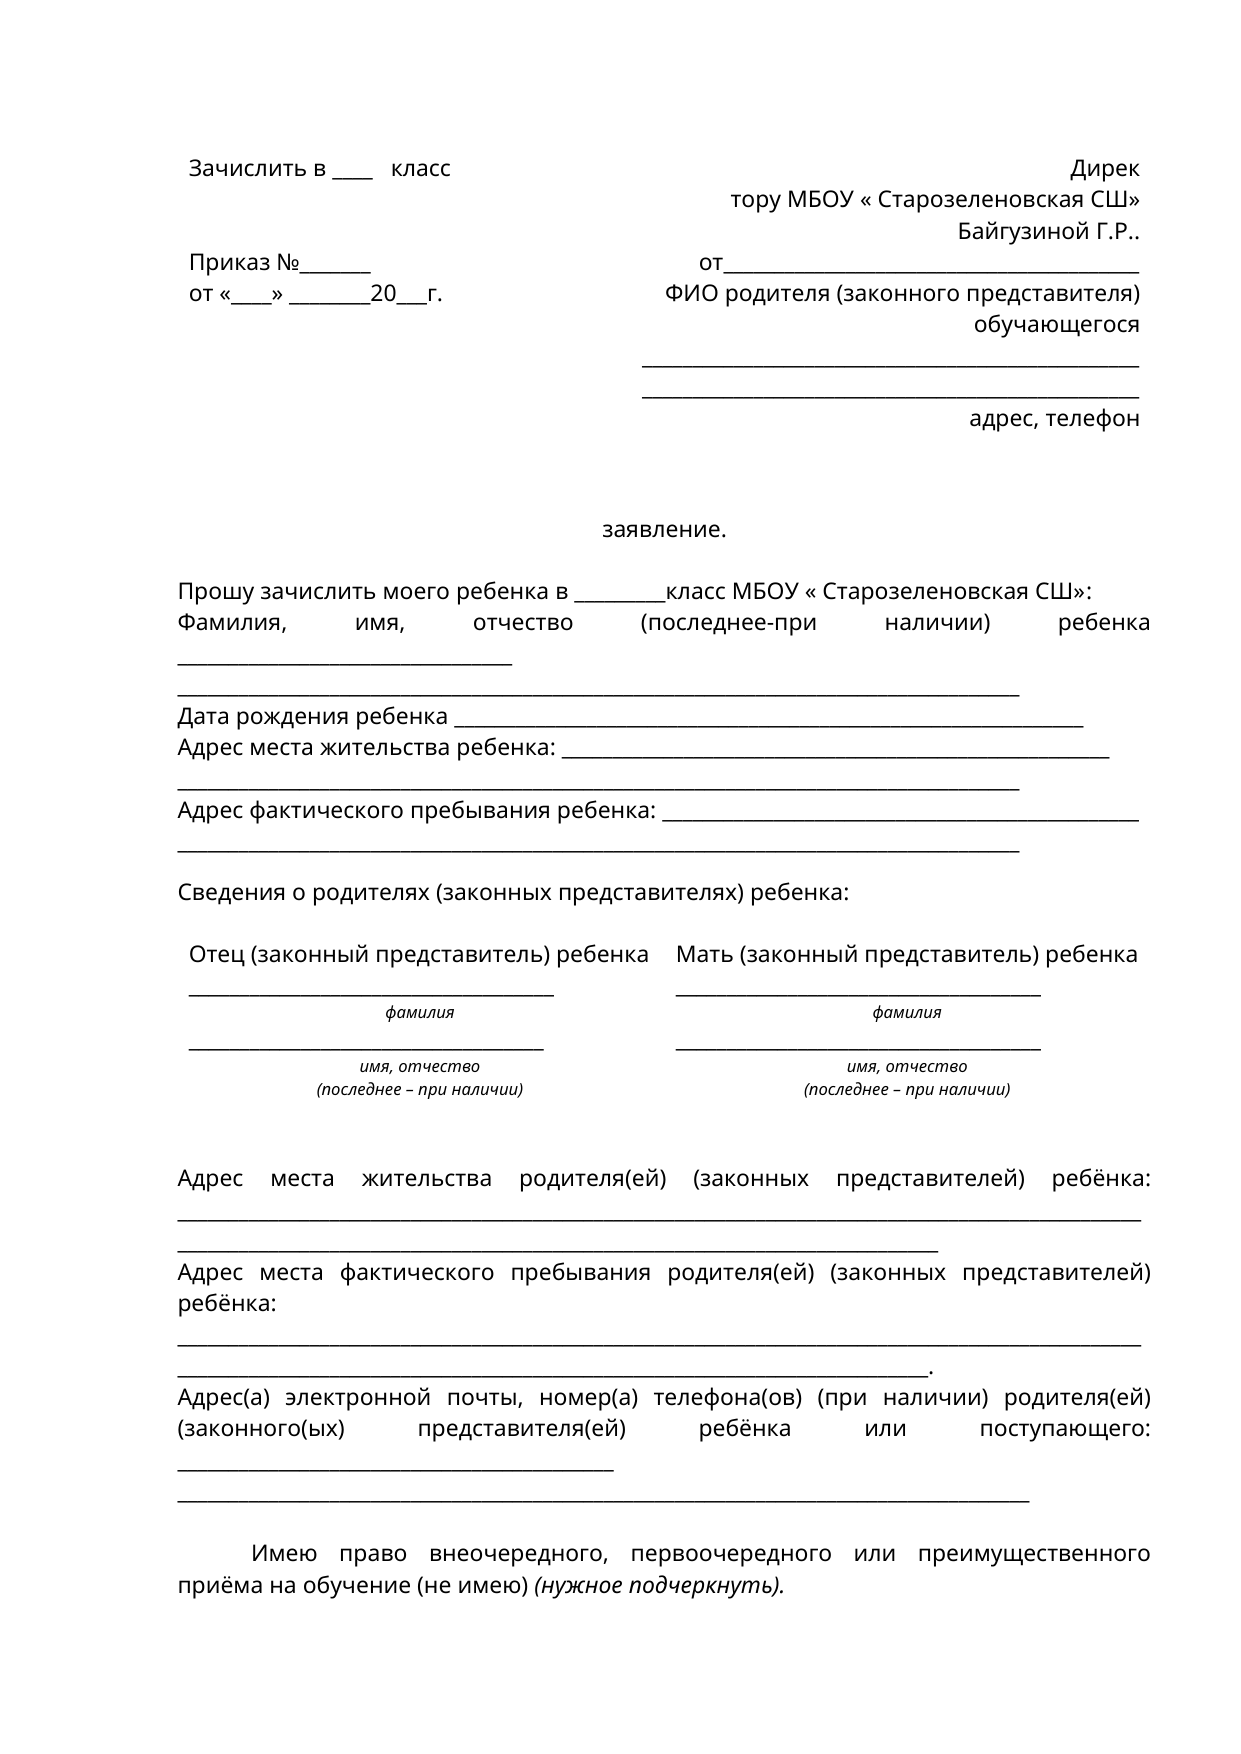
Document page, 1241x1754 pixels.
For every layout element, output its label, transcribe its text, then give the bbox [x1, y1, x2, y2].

text Прошу зачислить моего ребенка в _________класс МБОУ « Старозеленовская СШ»: [177, 575, 1152, 606]
text Сведения о родителях (законных представителях) ребенка: [177, 876, 1152, 907]
text ____________________________________________________________________________________ [177, 1475, 1152, 1506]
table_header Мать (законный представитель) ребенка ____________________________________ фамилия ____________________________________ имя, отчество (последнее – при наличии) [664, 938, 1152, 1131]
text ___________________________________________________________________________________ [177, 763, 1152, 794]
text Имею право внеочередного, первоочередного или преимущественного приёма на обучение (не имею) (нужное подчеркнуть). [177, 1537, 1152, 1600]
text ___________________________________________________________________________________ [177, 825, 1152, 856]
text Адрес(а) электронной почты, номер(а) телефона(ов) (при наличии) родителя(ей) (законного(ых) представителя(ей) ребёнка или поступающего: ___________________________________________ [177, 1381, 1152, 1475]
text Дата рождения ребенка ______________________________________________________________ [177, 700, 1152, 731]
text Адрес места фактического пребывания родителя(ей) (законных представителей) ребёнка: _________________________________________________________________________________________________________________________________________________________________________. [177, 1256, 1152, 1381]
text Адрес фактического пребывания ребенка: _______________________________________________ [177, 794, 1152, 825]
text ___________________________________________________________________________________ [177, 669, 1152, 700]
text заявление. [177, 513, 1152, 544]
table_header Зачислить в ____ класс Приказ №_______ от «____» ________20___г. [177, 152, 568, 465]
table_header Директору МБОУ « Старозеленовская СШ» Байгузиной Г.Р.. от_________________________________________ ФИО родителя (законного представителя) обучающегося _________________________________________________ _________________________________________________ адрес, телефон [568, 152, 1152, 465]
table_header Отец (законный представитель) ребенка ____________________________________ фамилия ___________________________________ имя, отчество (последнее – при наличии) [177, 938, 664, 1131]
text Адрес места жительства родителя(ей) (законных представителей) ребёнка: __________________________________________________________________________________________________________________________________________________________________________ [177, 1162, 1152, 1256]
text Адрес места жительства ребенка: ______________________________________________________ [177, 731, 1152, 763]
text Фамилия, имя, отчество (последнее-при наличии) ребенка _________________________________ [177, 606, 1152, 669]
